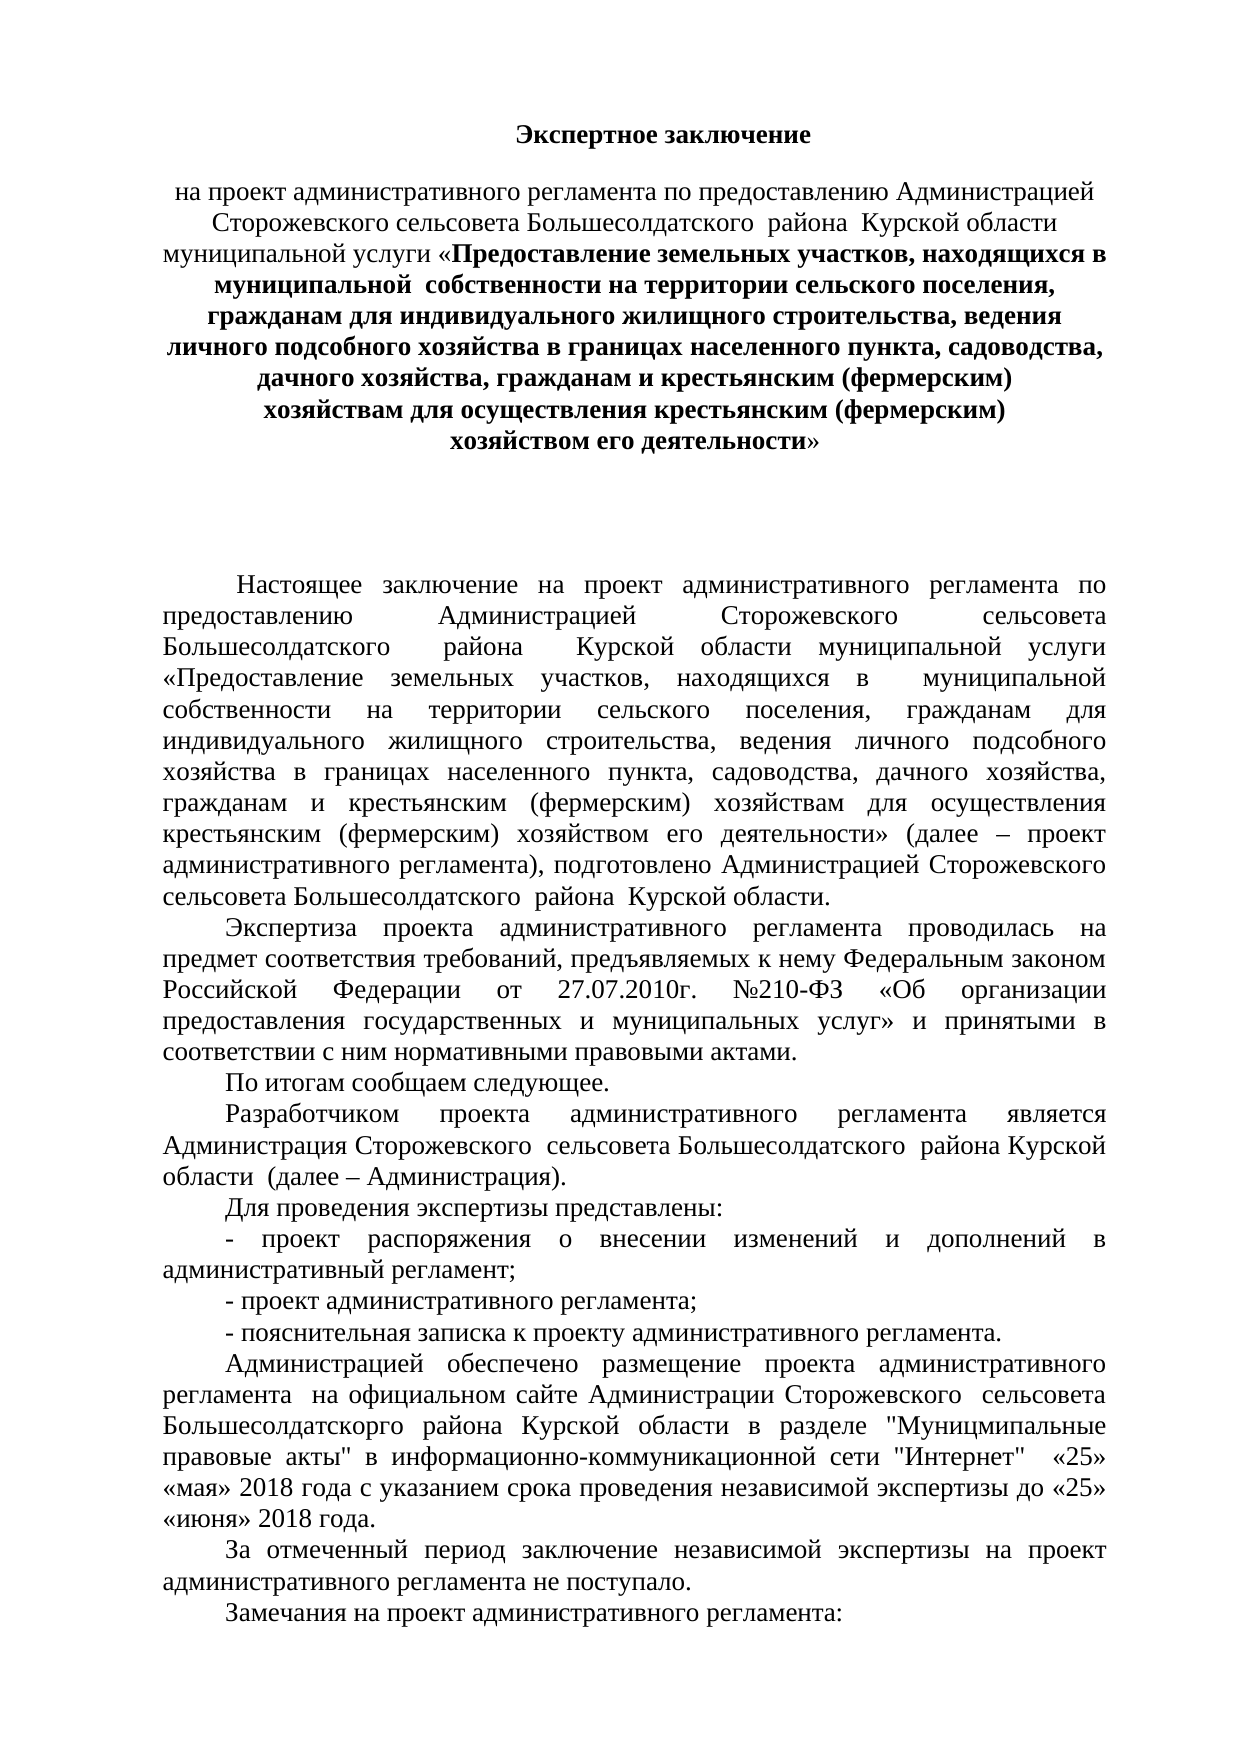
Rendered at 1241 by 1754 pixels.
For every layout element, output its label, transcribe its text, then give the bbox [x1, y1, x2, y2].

text За отмеченный период заключение независимой экспертизы на проект административного регламента не поступало. [162, 1534, 1107, 1596]
text Замечания на проект административного регламента: [162, 1596, 1107, 1627]
text - проект административного регламента; [162, 1284, 1107, 1316]
text на проект административного регламента по предоставлению Администрацией Сторожевского сельсовета Большесолдатского района Курской области муниципальной услуги «Предоставление земельных участков, находящихся в муниципальной собственности на территории сельского поселения, гражданам для индивидуального жилищного строительства, ведения личного подсобного хозяйства в границах населенного пункта, садоводства, дачного хозяйства, гражданам и крестьянским (фермерским) [162, 175, 1107, 393]
text Для проведения экспертизы представлены: [162, 1191, 1107, 1222]
text - проект распоряжения о внесении изменений и дополнений в административный регламент; [162, 1222, 1107, 1284]
text Экспертное заключение [162, 118, 1107, 149]
text хозяйствам для осуществления крестьянским (фермерским) [162, 393, 1107, 424]
text - пояснительная записка к проекту административного регламента. [162, 1316, 1107, 1347]
text Настоящее заключение на проект административного регламента по предоставлению Администрацией Сторожевского сельсовета Большесолдатского района Курской области муниципальной услуги «Предоставление земельных участков, находящихся в муниципальной собственности на территории сельского поселения, гражданам для индивидуального жилищного строительства, ведения личного подсобного хозяйства в границах населенного пункта, садоводства, дачного хозяйства, гражданам и крестьянским (фермерским) хозяйствам для осуществления крестьянским (фермерским) хозяйством его деятельности» (далее – проект административного регламента), подготовлено Администрацией Сторожевского сельсовета Большесолдатского района Курской области. [162, 568, 1107, 911]
text Экспертиза проекта административного регламента проводилась на предмет соответствия требований, предъявляемых к нему Федеральным законом Российской Федерации от 27.07.2010г. №210-ФЗ «Об организации предоставления государственных и муниципальных услуг» и принятыми в соответствии с ним нормативными правовыми актами. [162, 911, 1107, 1066]
text Разработчиком проекта административного регламента является Администрация Сторожевского сельсовета Большесолдатского района Курской области (далее – Администрация). [162, 1098, 1107, 1191]
text хозяйством его деятельности» [162, 424, 1107, 455]
text По итогам сообщаем следующее. [162, 1066, 1107, 1098]
text Администрацией обеспечено размещение проекта административного регламента на официальном сайте Администрации Сторожевского сельсовета Большесолдатскорго района Курской области в разделе "Муницмипальные правовые акты" в информационно-коммуникационной сети "Интернет" «25» «мая» 2018 года с указанием срока проведения независимой экспертизы до «25» «июня» 2018 года. [162, 1347, 1107, 1534]
